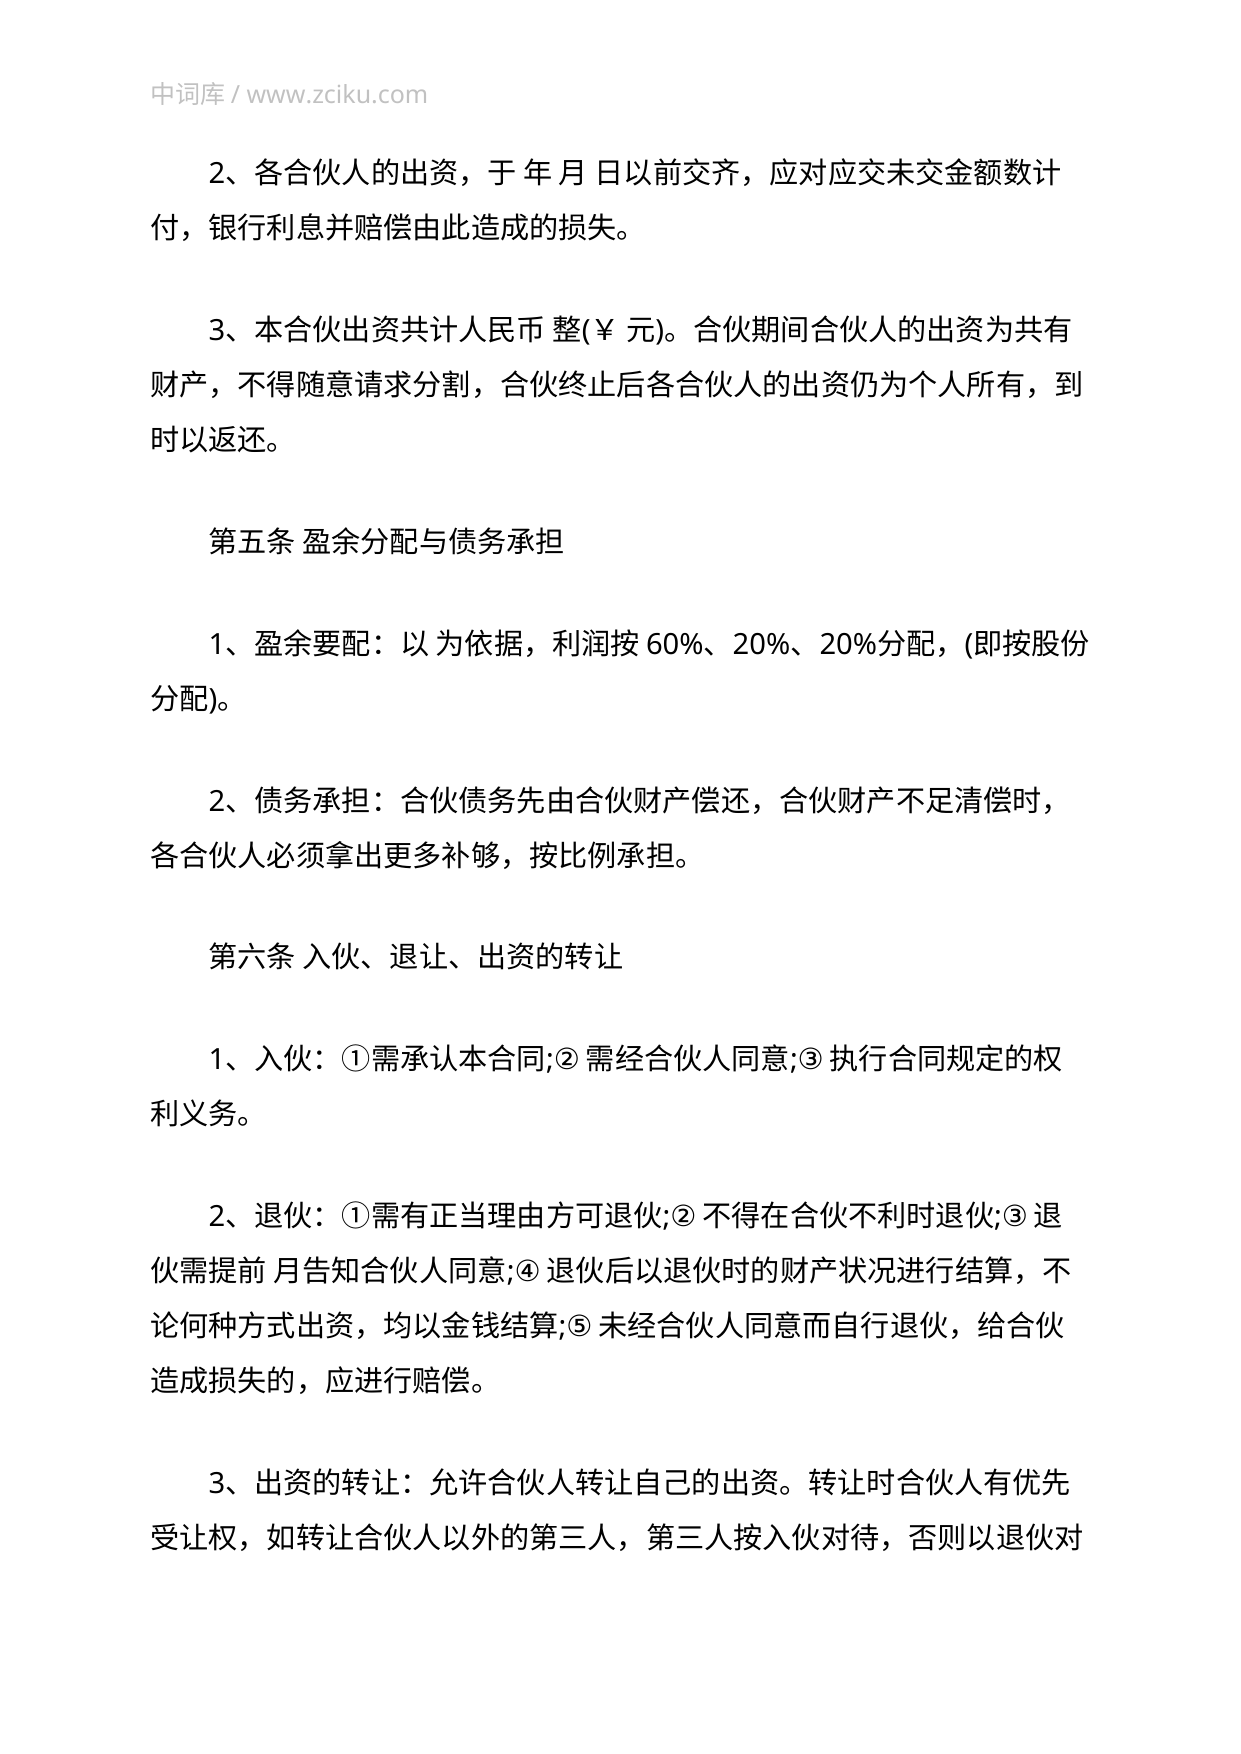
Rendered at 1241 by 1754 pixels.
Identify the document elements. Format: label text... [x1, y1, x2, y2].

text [150, 1459, 1090, 1557]
text 2、债务承担：合伙债务先由合伙财产偿还，合伙财产不足清偿时，各合伙人必须拿出更多补够，按比例承担。 [150, 777, 1090, 874]
text 2、各合伙人的出资，于 年 月 日以前交齐，应对应交未交金额数计付，银行利息并赔偿由此造成的损失。 [150, 150, 1090, 247]
text 2、退伙：①需有正当理由方可退伙;②不得在合伙不利时退伙;③退伙需提前 月告知合伙人同意;④退伙后以退伙时的财产状况进行结算，不论何种方式出资，均以金钱结算;⑤未经合伙人同意而自行退伙，给合伙造成损失的，应进行赔偿。 [150, 1192, 1090, 1400]
text 1、盈余要配：以 为依据，利润按60%、20%、20%分配，(即按股份分配)。 [150, 620, 1090, 718]
text 第五条 盈余分配与债务承担 [150, 518, 1090, 561]
text 3、本合伙出资共计人民币 整(￥ 元)。合伙期间合伙人的出资为共有财产，不得随意请求分割，合伙终止后各合伙人的出资仍为个人所有，到时以返还。 [150, 307, 1090, 459]
text 第六条 入伙、退让、出资的转让 [150, 934, 1090, 976]
text 1、入伙：①需承认本合同;②需经合伙人同意;③执行合同规定的权利义务。 [150, 1036, 1090, 1133]
